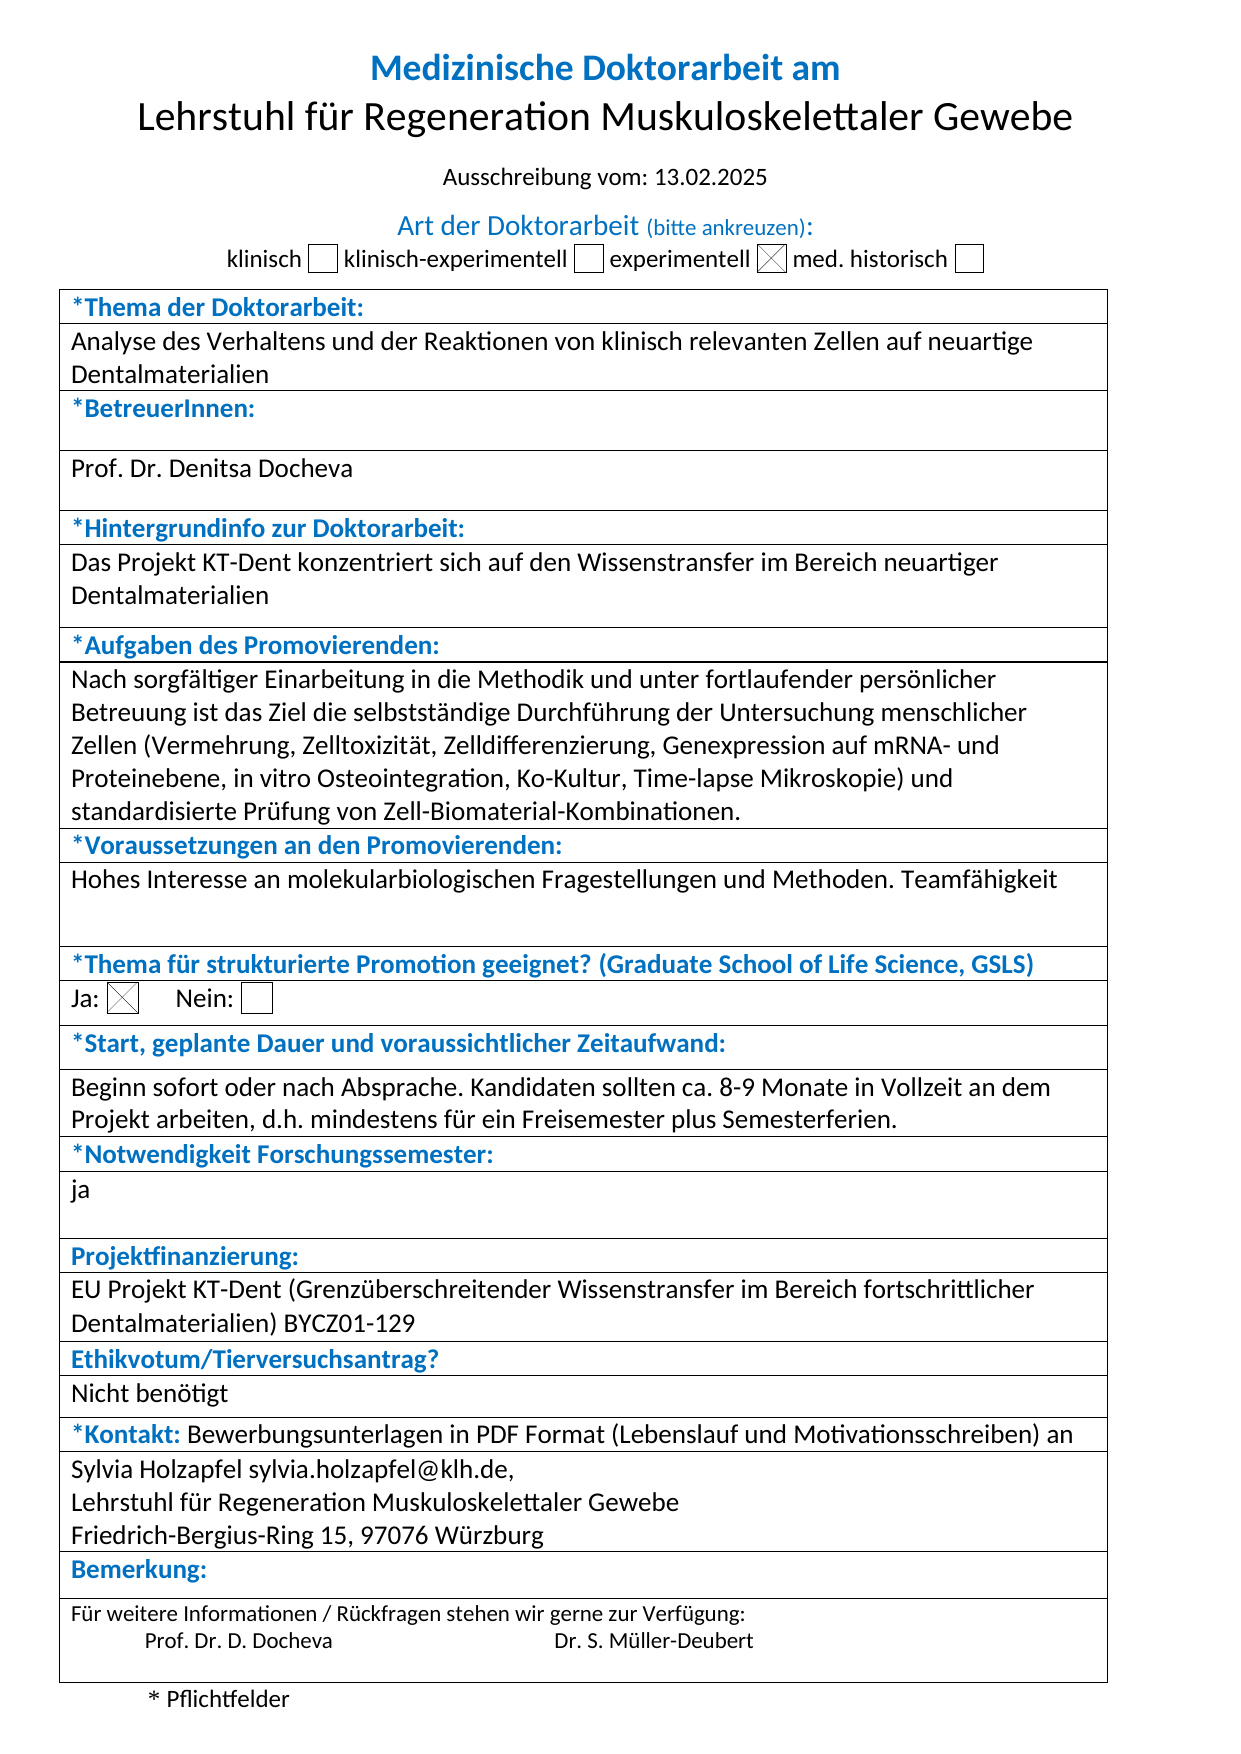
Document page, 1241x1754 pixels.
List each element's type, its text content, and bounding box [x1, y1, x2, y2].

table_cell Das Projekt KT-Dent konzentriert sich auf den Wissenstransfer im Bereich neuartiger Dentalmaterialien [60, 545, 1107, 627]
table_cell Ja: Nein: [60, 981, 1107, 1025]
table_cell *BetreuerInnen: [60, 391, 1107, 450]
table_cell *Hintergrundinfo zur Doktorarbeit: [60, 511, 1107, 544]
text Medizinische Doktorarbeit am [59, 44, 1152, 90]
table_cell Hohes Interesse an molekularbiologischen Fragestellungen und Methoden. Teamfähigkeit [60, 863, 1107, 946]
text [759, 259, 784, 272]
table_cell Ethikvotum/Tierversuchsantrag? [60, 1342, 1107, 1375]
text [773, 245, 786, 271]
table_cell Projektfinanzierung: [60, 1239, 1107, 1272]
table_cell EU Projekt KT-Dent (Grenzüberschreitender Wissenstransfer im Bereich fortschrittlicher Dentalmaterialien) BYCZ01-129 [60, 1273, 1107, 1341]
table_cell Bemerkung: [60, 1552, 1107, 1598]
table_cell *Notwendigkeit Forschungssemester: [60, 1137, 1107, 1171]
table_cell *Kontakt: Bewerbungsunterlagen in PDF Format (Lebenslauf und Motivationsschreiben) an [60, 1418, 1107, 1451]
table_cell *Aufgaben des Promovierenden: [60, 628, 1107, 661]
text Art der Doktorarbeit (bitte ankreuzen): [59, 207, 1152, 243]
table_cell Sylvia Holzapfel sylvia.holzapfel@klh.de, Lehrstuhl für Regeneration Muskuloskelettaler Gewebe Friedrich-Bergius-Ring 15, 97076 Würzburg [60, 1452, 1107, 1551]
table_cell *Start, geplante Dauer und voraussichtlicher Zeitaufwand: [60, 1026, 1107, 1069]
table_cell Prof. Dr. Denitsa Docheva [60, 451, 1107, 510]
text Lehrstuhl für Regeneration Muskuloskelettaler Gewebe [59, 90, 1152, 141]
table_cell Nicht benötigt [60, 1376, 1107, 1417]
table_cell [60, 1599, 1107, 1682]
table_cell Nach sorgfältiger Einarbeitung in die Methodik und unter fortlaufender persönlicher Betreuung ist das Ziel die selbstständige Durchführung der Untersuchung menschlicher Zellen (Vermehrung, Zelltoxizität, Zelldifferenzierung, Genexpression auf mRNA- und Proteinebene, in vitro Osteointegration, Ko-Kultur, Time-lapse Mikroskopie) und standardisierte Prüfung von Zell-Biomaterial-Kombinationen. [60, 663, 1107, 827]
table_cell *Voraussetzungen an den Promovierenden: [60, 829, 1107, 862]
table_cell Beginn sofort oder nach Absprache. Kandidaten sollten ca. 8-9 Monate in Vollzeit an dem Projekt arbeiten, d.h. mindestens für ein Freisemester plus Semesterferien. [60, 1070, 1107, 1136]
text Ausschreibung vom: 13.02.2025 [59, 161, 1152, 192]
text klinisch klinisch-experimentell experimentell med. historisch [59, 243, 757, 273]
text klinisch klinisch-experimentell experimentell med. historisch [786, 243, 1152, 273]
table_header *Thema der Doktorarbeit: [60, 290, 1107, 323]
table_cell ja [60, 1172, 1107, 1238]
table_cell Analyse des Verhaltens und der Reaktionen von klinisch relevanten Zellen auf neuartige Dentalmaterialien [60, 324, 1107, 390]
table_cell *Thema für strukturierte Promotion geeignet? (Graduate School of Life Science, GSLS) [60, 947, 1107, 980]
